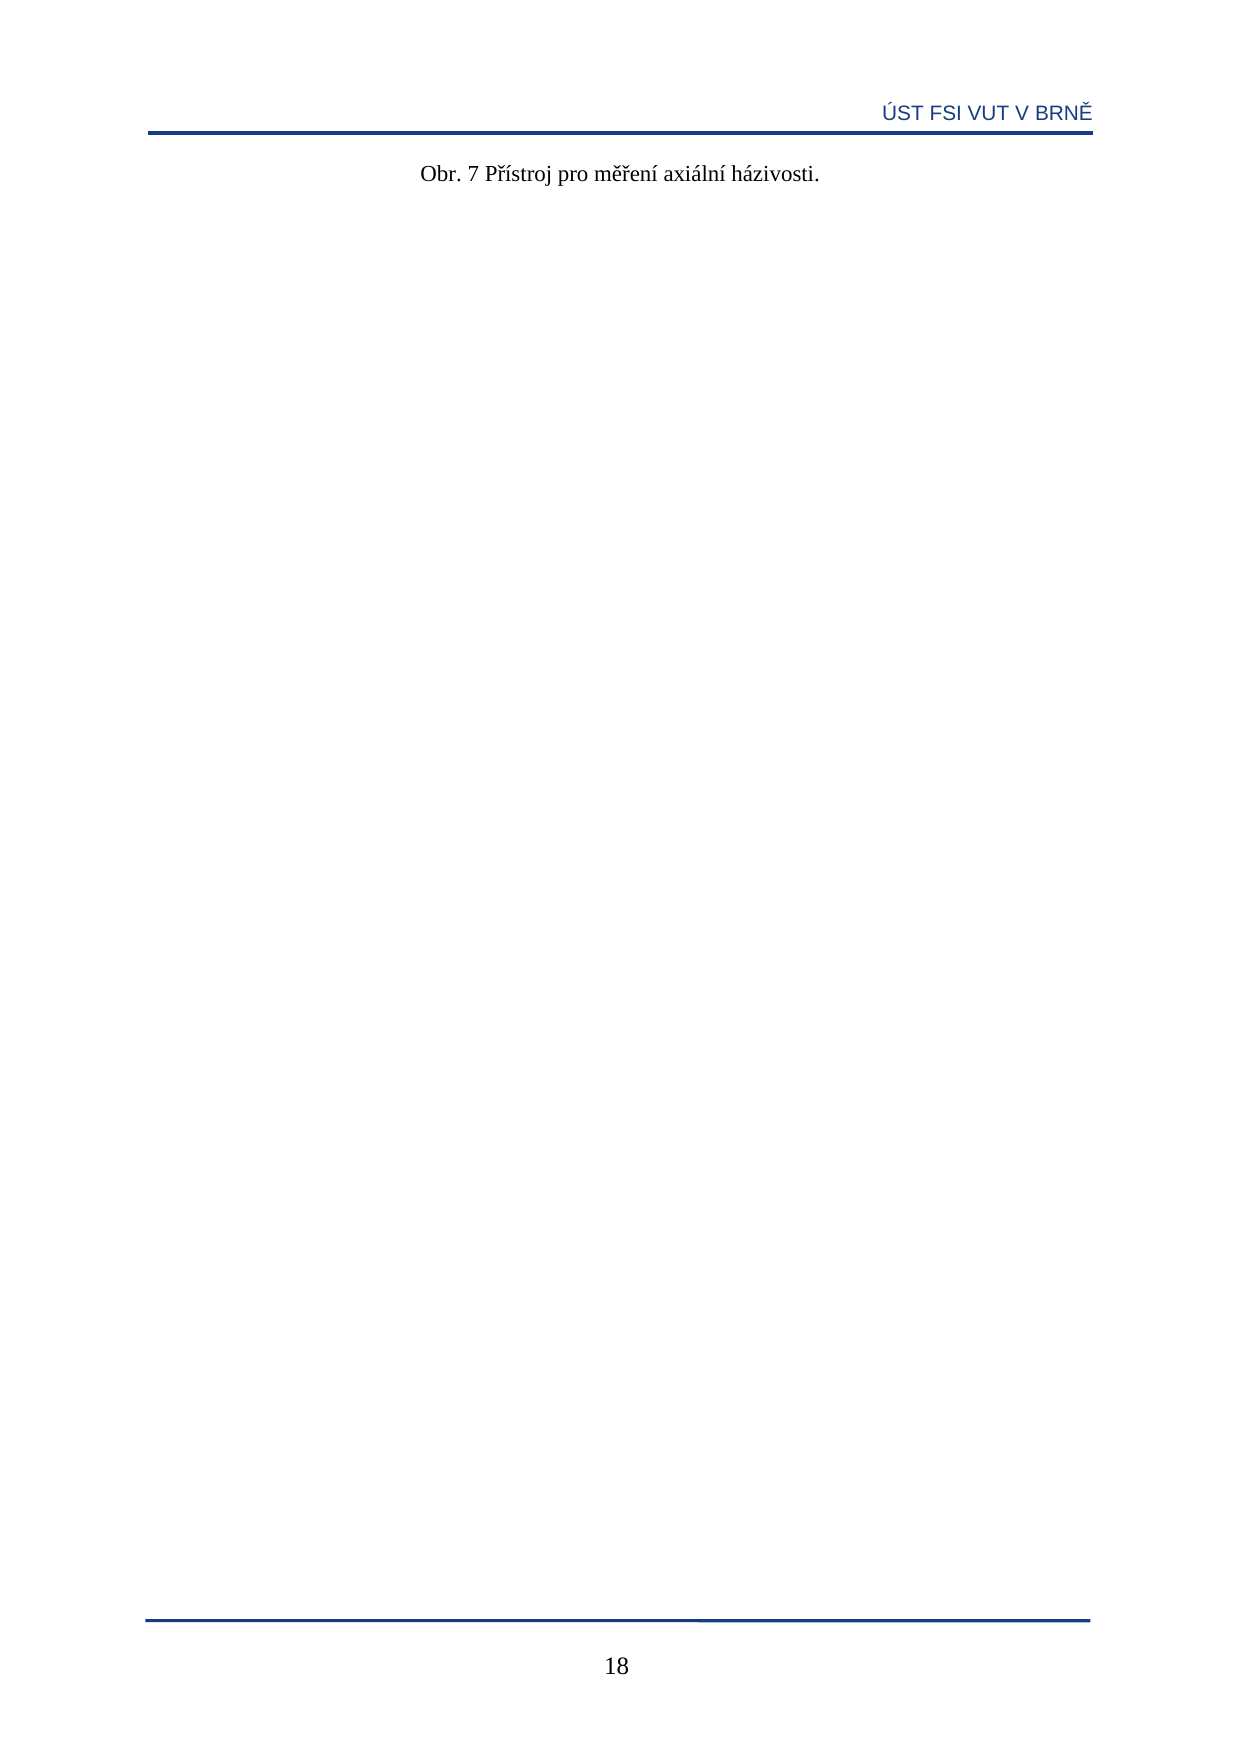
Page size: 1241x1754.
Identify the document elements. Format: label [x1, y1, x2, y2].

table_header [152, 153, 1088, 192]
